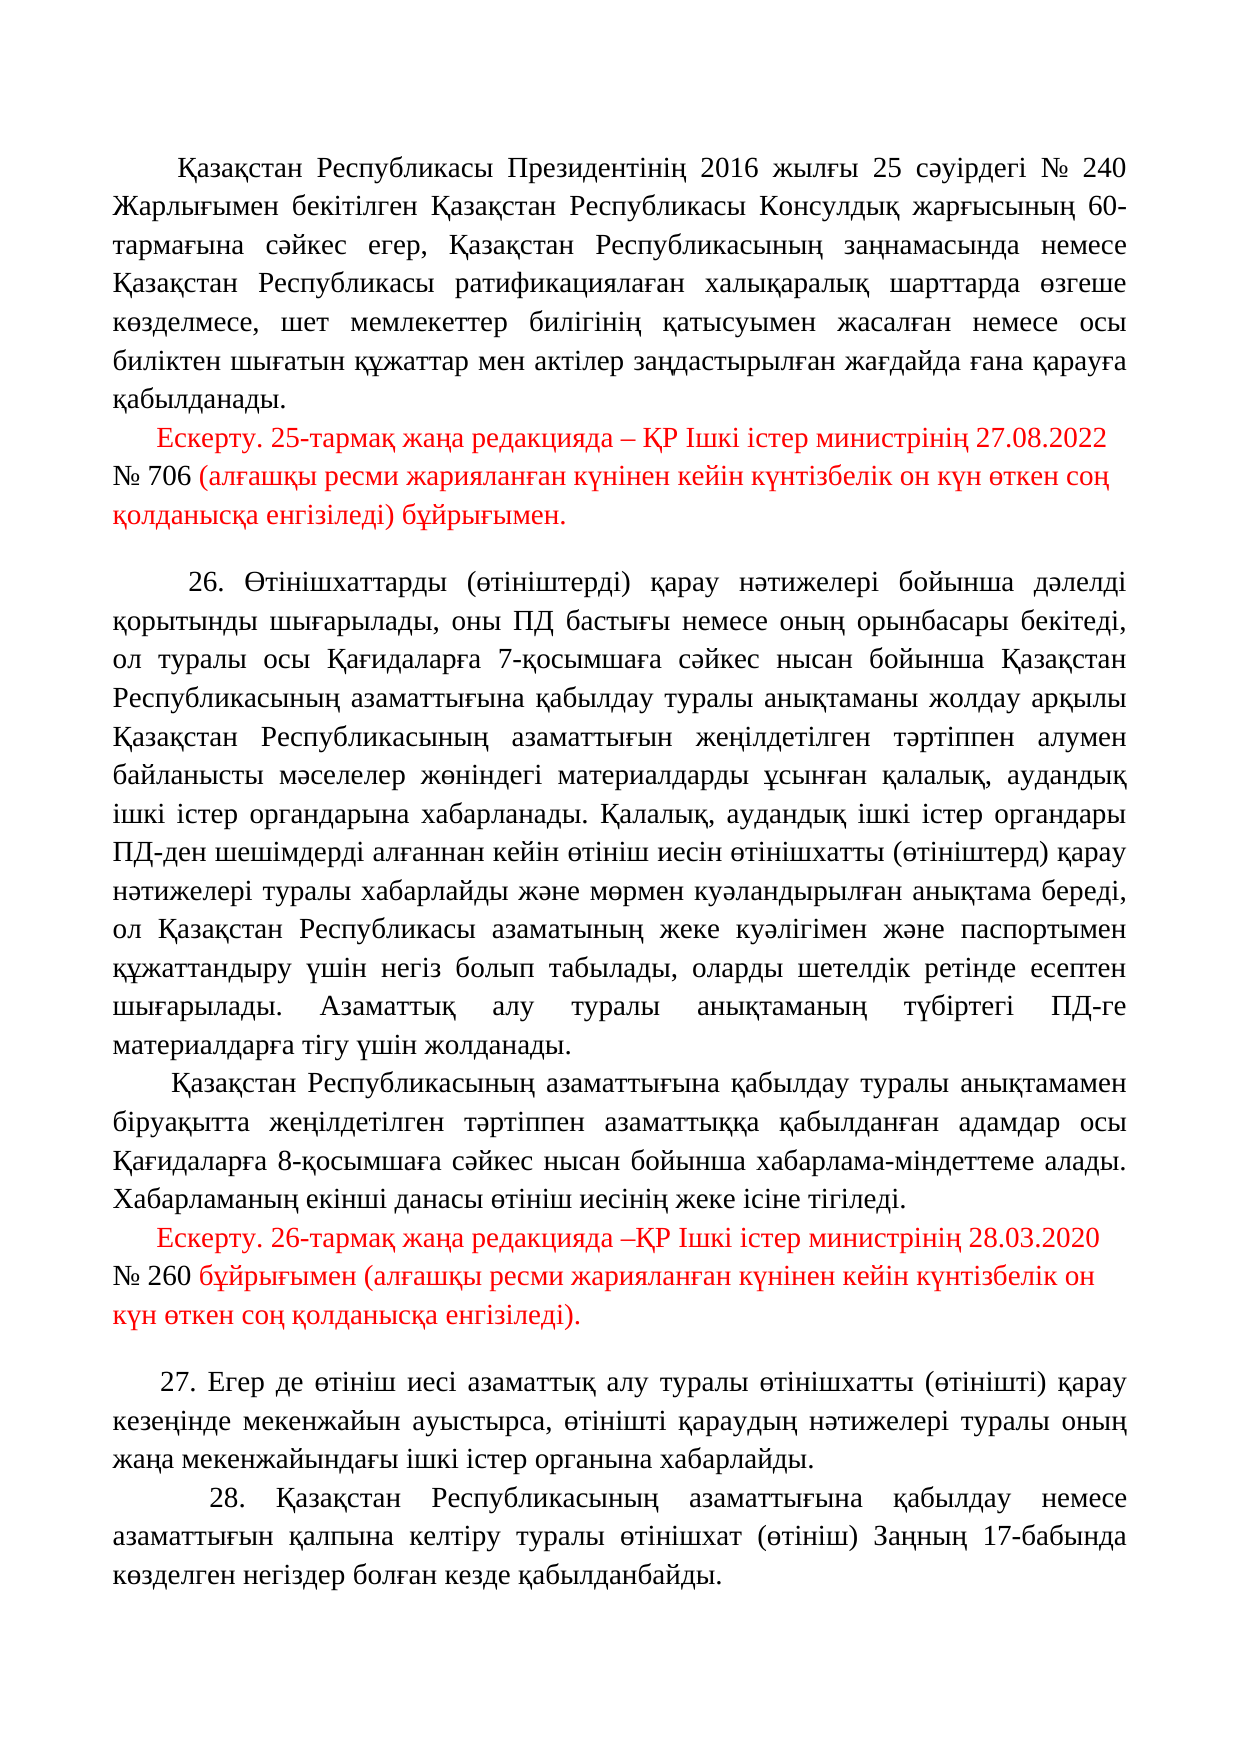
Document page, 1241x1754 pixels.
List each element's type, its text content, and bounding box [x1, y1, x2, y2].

text 26. Өтінішхаттарды (өтініштерді) қарау нәтижелері бойынша дәлелді қорытынды шығарылады, оны ПД бастығы немесе оның орынбасары бекітеді, ол туралы осы Қағидаларға 7-қосымшаға сәйкес нысан бойынша Қазақстан Республикасының азаматтығына қабылдау туралы анықтаманы жолдау арқылы Қазақстан Республикасының азаматтығын жеңілдетілген тәртіппен алумен байланысты мәселелер жөніндегі материалдарды ұсынған қалалық, аудандық ішкі істер органдарына хабарланады. Қалалық, аудандық ішкі істер органдары ПД-ден шешімдерді алғаннан кейін өтініш иесін өтінішхатты (өтініштерд) қарау нәтижелері туралы хабарлайды және мөрмен куәландырылған анықтама береді, ол Қазақстан Республикасы азаматының жеке куәлігімен және паспортымен құжаттандыру үшін негіз болып табылады, оларды шетелдік ретінде есептен шығарылады. Азаматтық алу туралы анықтаманың түбіртегі ПД-ге материалдарға тігу үшін жолданады. [112, 564, 1128, 1061]
text Ескерту. 25-тармақ жаңа редакцияда – ҚР Ішкі істер министрінің 27.08.2022 № 706 (алғашқы ресми жарияланған күнінен кейін күнтiзбелiк он күн өткен соң қолданысқа енгiзiледi) бұйрығымен. [112, 420, 1128, 561]
text Қазақстан Республикасының азаматтығына қабылдау туралы анықтамамен біруақытта жеңілдетілген тәртіппен азаматтыққа қабылданған адамдар осы Қағидаларға 8-қосымшаға сәйкес нысан бойынша хабарлама-міндеттеме алады. Хабарламаның екінші данасы өтініш иесінің жеке ісіне тігіледі. [112, 1066, 1128, 1215]
text 28. Қазақстан Республикасының азаматтығына қабылдау немесе азаматтығын қалпына келтіру туралы өтінішхат (өтініш) Заңның 17-бабында көзделген негіздер болған кезде қабылданбайды. [112, 1480, 1128, 1591]
text Қазақстан Республикасы Президентінің 2016 жылғы 25 сәуірдегі № 240 Жарлығымен бекітілген Қазақстан Республикасы Консулдық жарғысының 60-тармағына сәйкес егер, Қазақстан Республикасының заңнамасында немесе Қазақстан Республикасы ратификациялаған халықаралық шарттарда өзгеше көзделмесе, шет мемлекеттер билігінің қатысуымен жасалған немесе осы биліктен шығатын құжаттар мен актілер заңдастырылған жағдайда ғана қарауға қабылданады. [112, 150, 1128, 415]
text 27. Егер де өтініш иесі азаматтық алу туралы өтінішхатты (өтінішті) қарау кезеңінде мекенжайын ауыстырса, өтінішті қараудың нәтижелері туралы оның жаңа мекенжайындағы ішкі істер органына хабарлайды. [112, 1364, 1128, 1475]
text Ескерту. 26-тармақ жаңа редакцияда –ҚР Ішкі істер министрінің 28.03.2020 № 260 бұйрығымен (алғашқы ресми жарияланған күнінен кейін күнтізбелік он күн өткен соң қолданысқа енгізіледі). [112, 1220, 1128, 1361]
